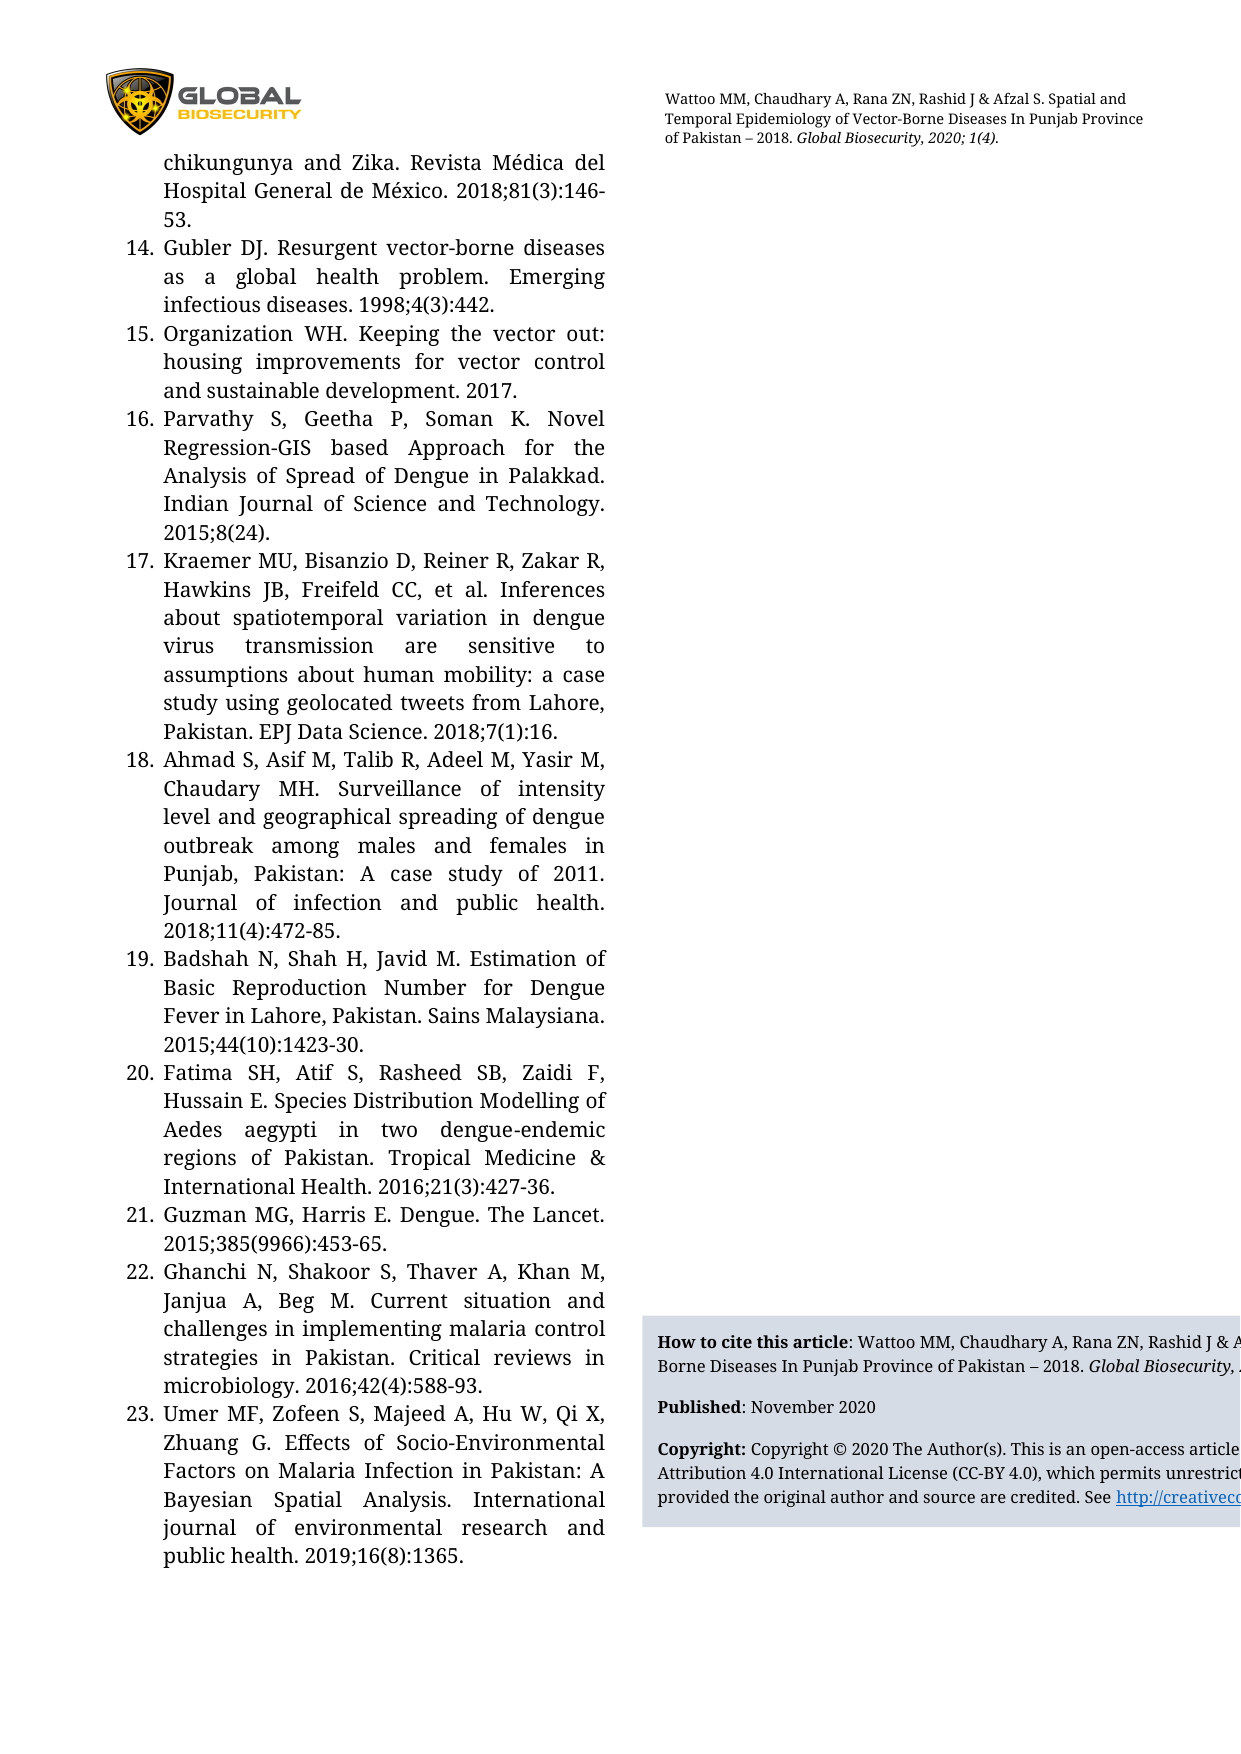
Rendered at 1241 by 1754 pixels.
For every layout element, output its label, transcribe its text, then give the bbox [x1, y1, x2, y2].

list Parvathy S, Geetha P, Soman K. Novel Regression-GIS based Approach for the Analysis of Spread of Dengue in Palakkad. Indian Journal of Science and Technology. 2015;8(24). [126, 404, 605, 546]
list Fatima SH, Atif S, Rasheed SB, Zaidi F, Hussain E. Species Distribution Modelling of Aedes aegypti in two dengue‐endemic regions of Pakistan. Tropical Medicine & International Health. 2016;21(3):427-36. [126, 1058, 605, 1200]
list Ahmad S, Asif M, Talib R, Adeel M, Yasir M, Chaudary MH. Surveillance of intensity level and geographical spreading of dengue outbreak among males and females in Punjab, Pakistan: A case study of 2011. Journal of infection and public health. 2018;11(4):472-85. [126, 745, 605, 944]
list Umer MF, Zofeen S, Majeed A, Hu W, Qi X, Zhuang G. Effects of Socio-Environmental Factors on Malaria Infection in Pakistan: A Bayesian Spatial Analysis. International journal of environmental research and public health. 2019;16(8):1365. [126, 1399, 605, 1570]
list Guzman MG, Harris E. Dengue. The Lancet. 2015;385(9966):453-65. [126, 1200, 605, 1257]
list Organization WH. Keeping the vector out: housing improvements for vector control and sustainable development. 2017. [126, 319, 605, 404]
list Kraemer MU, Bisanzio D, Reiner R, Zakar R, Hawkins JB, Freifeld CC, et al. Inferences about spatiotemporal variation in dengue virus transmission are sensitive to assumptions about human mobility: a case study using geolocated tweets from Lahore, Pakistan. EPJ Data Science. 2018;7(1):16. [126, 546, 605, 745]
picture [96, 56, 314, 147]
list Ghanchi N, Shakoor S, Thaver A, Khan M, Janjua A, Beg M. Current situation and challenges in implementing malaria control strategies in Pakistan. Critical reviews in microbiology. 2016;42(4):588-93. [126, 1257, 605, 1399]
list Badshah N, Shah H, Javid M. Estimation of Basic Reproduction Number for Dengue Fever in Lahore, Pakistan. Sains Malaysiana. 2015;44(10):1423-30. [126, 944, 605, 1058]
list Gubler DJ. Resurgent vector-borne diseases as a global health problem. Emerging infectious diseases. 1998;4(3):442. [126, 233, 605, 319]
